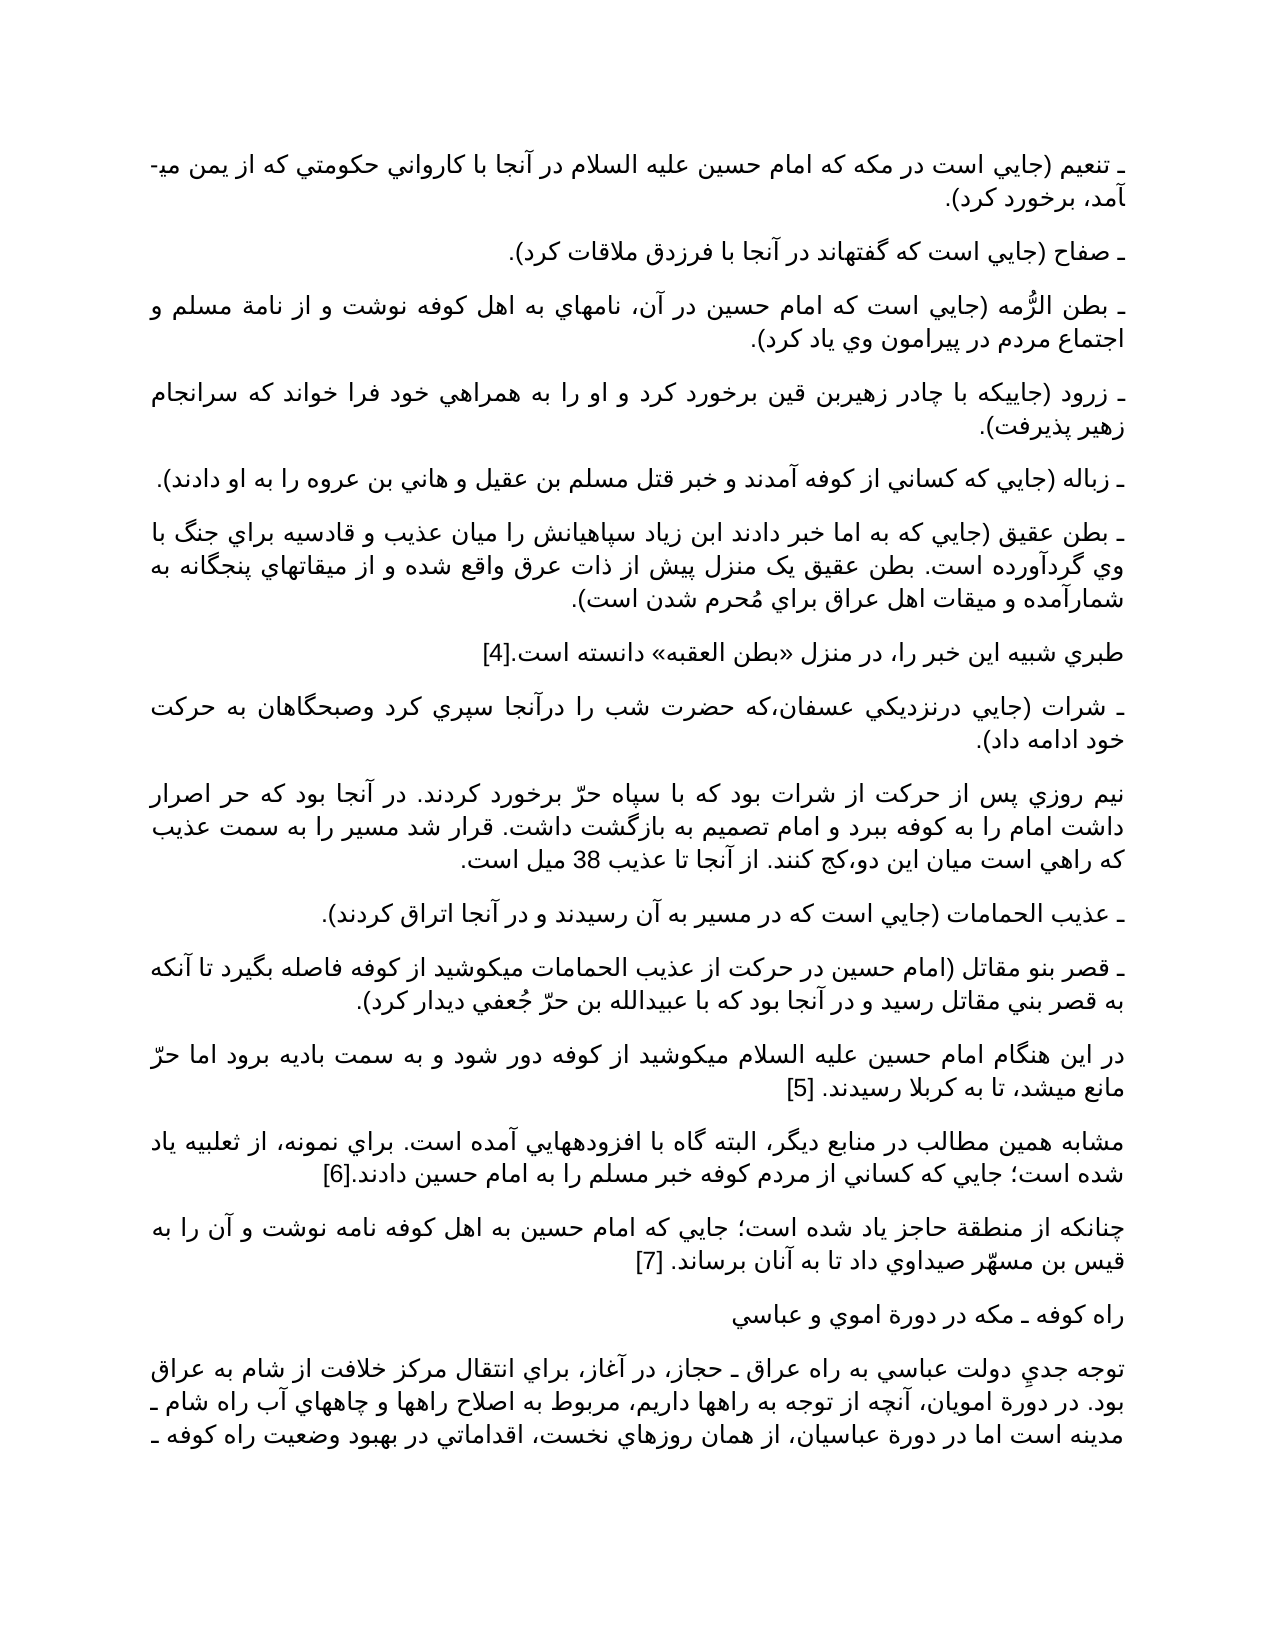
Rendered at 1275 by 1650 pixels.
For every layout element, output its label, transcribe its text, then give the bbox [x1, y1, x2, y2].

text طبري شبيه اين خبر را، در منزل «بطن العقبه» دانسته است.[4] [150, 638, 1125, 667]
text نيم روزي پس از حرکت از شرات بود که با سپاه حرّ برخورد کردند. در آنجا بود که حر اصرار داشت امام را به کوفه ببرد و امام تصميم به بازگشت داشت. قرار شد مسير را به سمت عذيب که راهي است ميان اين دو،کج کنند. از آنجا تا عذيب 38 ميل است. [150, 779, 1125, 874]
text ـ بطن الرُّمه (جايي­ است که امام حسين در آن، نامه­اي به اهل کوفه نوشت و از نامة مسلم و اجتماع مردم در پيرامون وي ياد کرد). [150, 291, 1125, 352]
text ـ عذيب الحمامات (جايي است که در مسير به آن رسيدند و در آنجا اتراق کردند). [150, 899, 1125, 928]
text ـ زباله (جايي که کساني از کوفه آمدند و خبر قتل مسلم بن عقيل و هاني بن عروه را به او دادند). [150, 464, 1125, 493]
text ـ قصر بنو مقاتل (امام حسين در حرکت از عذيب الحمامات مي­کوشيد از کوفه فاصله بگيرد تا آن­که به قصر بني مقاتل رسيد و در آنجا بود که با عبيدالله بن حرّ جُعفي ديدار کرد). [150, 953, 1125, 1014]
text ـ شرات (جايي درنزديکي عسفان،که حضرت شب را درآنجا سپري کرد وصبحگاهان به حرکت خود ادامه داد). [150, 692, 1125, 754]
text در اين هنگام امام حسين علیه السلام مي­کوشيد از کوفه دور شود و به سمت باديه برود اما حرّ مانع مي­شد، تا به کربلا رسيدند. [5] [150, 1039, 1125, 1101]
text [150, 1354, 1125, 1449]
text راه کوفه ـ مکه در دورة اموي و عباسي [150, 1300, 1125, 1329]
text ـ صفاح (جايي است که گفته­اند در آنجا با فرزدق ملاقات کرد). [150, 237, 1125, 266]
text مشابه همين مطالب در منابع ديگر، البته گاه با افزوده­هايي آمده است. براي نمونه، از ثعلبيه ياد شده است؛ جايي که کساني از مردم کوفه خبر مسلم را به امام حسين دادند.[6] [150, 1126, 1125, 1188]
text ـ بطن عقيق (جايي که به اما خبر دادند ابن زياد سپاهيانش را ميان عذيب و قادسيه براي جنگ با وي گردآورده است. بطن عقيق يک منزل پيش از ذات عرق واقع شده و از ميقات­هاي پنجگانه به شمارآمده و ميقات اهل عراق براي مُحرم شدن است). [150, 518, 1125, 613]
text ـ زرود (جايي­که با چادر زهيربن قين برخورد کرد و او را به همراهي خود فرا خواند که سرانجام زهير پذيرفت). [150, 378, 1125, 439]
text چنان­که از منطقة حاجز ياد شده است؛ جايي که امام حسين به اهل کوفه نامه نوشت و آن را به قيس بن مسهّر صيداوي داد تا به آنان برساند. [7] [150, 1213, 1125, 1275]
text ـ تنعيم (جايي­ است در مکه که امام حسين علیه السلام در آنجا با کارواني حکومتي که از يمن مي­آمد، برخورد کرد). [150, 150, 1125, 212]
